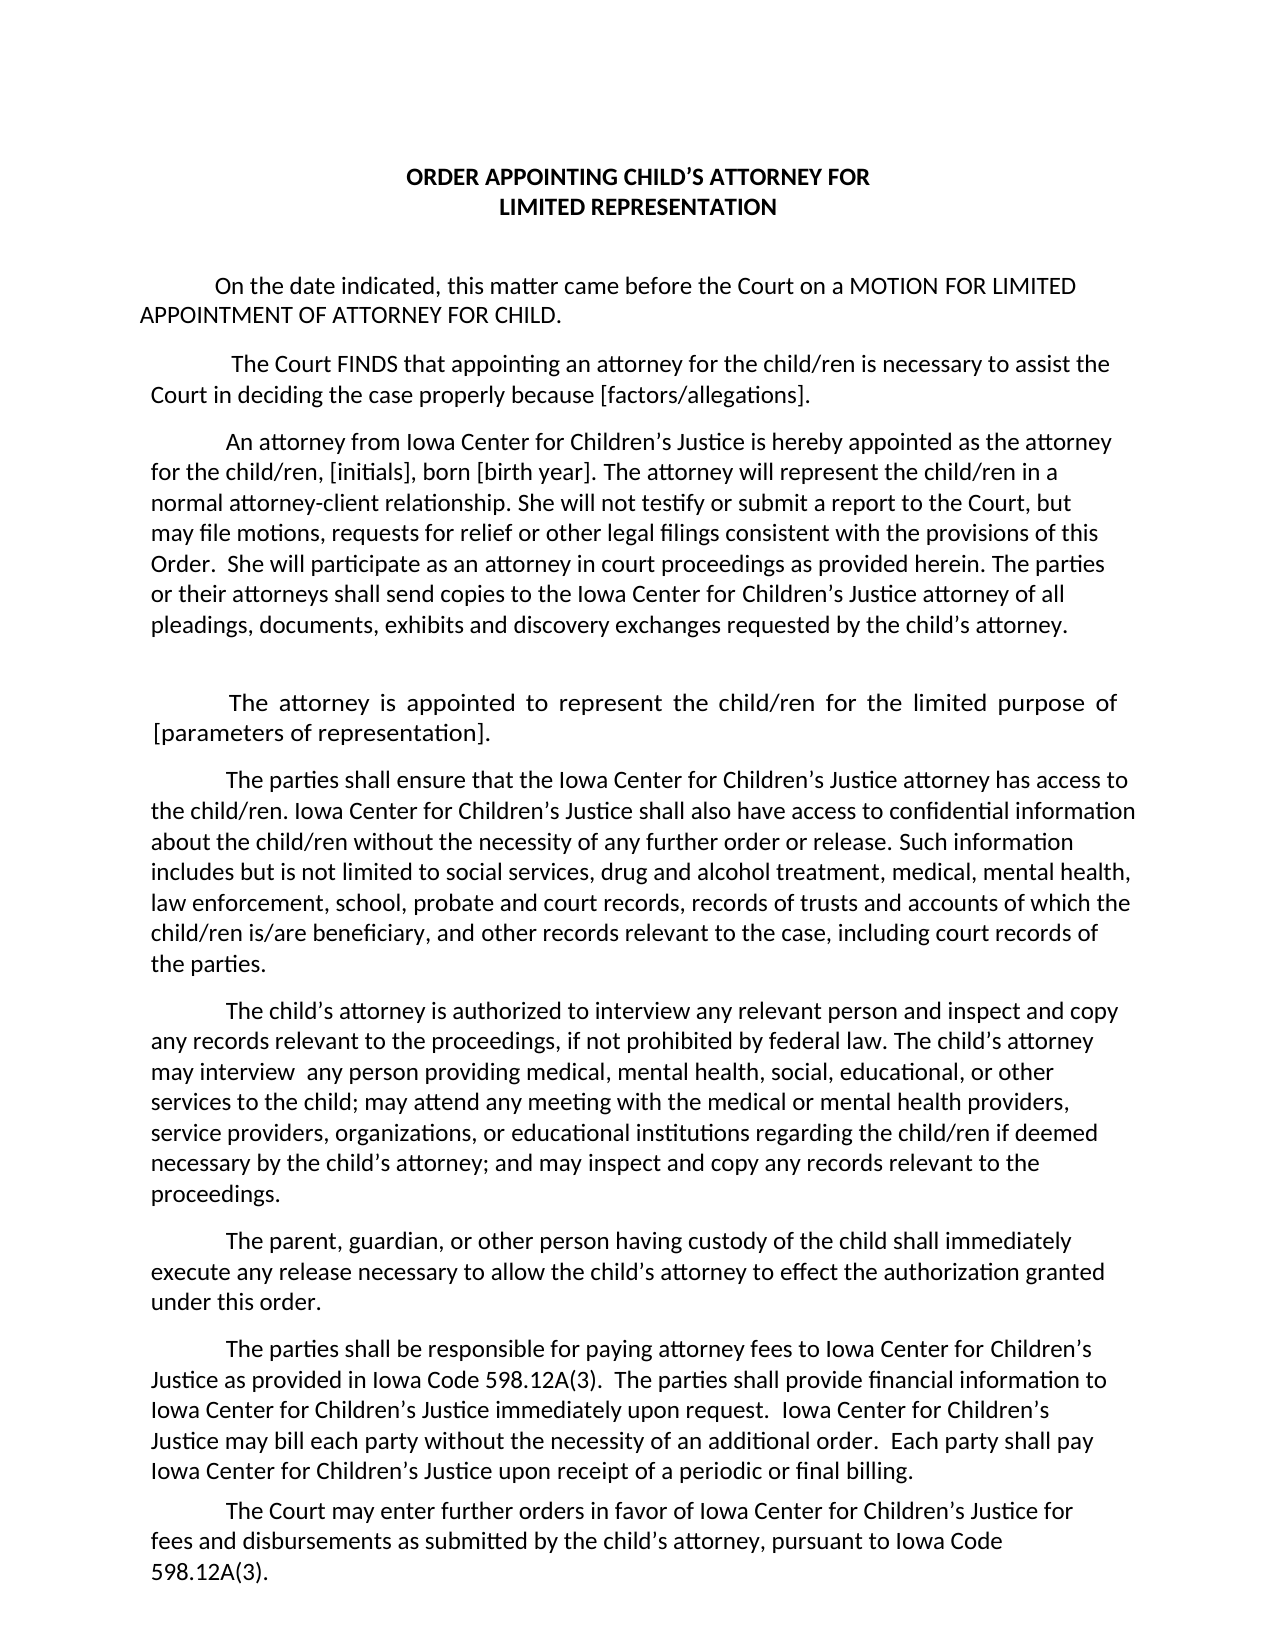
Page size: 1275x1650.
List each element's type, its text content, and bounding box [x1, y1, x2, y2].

subtitle ORDER APPOINTING CHILD’S ATTORNEY FOR LIMITED REPRESENTATION [403, 161, 873, 222]
text The parties shall ensure that the Iowa Center for Children’s Justice attorney has access to the child/ren. Iowa Center for Children’s Justice shall also have access to confidential information about the child/ren without the necessity of any further order or release. Such information includes but is not limited to social services, drug and alcohol treatment, medical, mental health, law enforcement, school, probate and court records, records of trusts and accounts of which the child/ren is/are beneficiary, and other records relevant to the case, including court records of the parties. [151, 764, 1137, 978]
text The attorney is appointed to represent the child/ren for the limited purpose of [parameters of representation]. [153, 687, 1119, 748]
text An attorney from Iowa Center for Children’s Justice is hereby appointed as the attorney for the child/ren, [initials], born [birth year]. The attorney will represent the child/ren in a normal attorney-client relationship. She will not testify or submit a report to the Court, but may file motions, requests for relief or other legal filings consistent with the provisions of this Order. She will participate as an attorney in court proceedings as provided herein. The parties or their attorneys shall send copies to the Iowa Center for Children’s Justice attorney of all pleadings, documents, exhibits and discovery exchanges requested by the child’s attorney. [151, 426, 1120, 639]
subtitle On the date indicated, this matter came before the Court on a MOTION FOR LIMITED APPOINTMENT OF ATTORNEY FOR CHILD. [139, 272, 1137, 330]
text The parent, guardian, or other person having custody of the child shall immediately execute any release necessary to allow the child’s attorney to effect the authorization granted under this order. [151, 1225, 1137, 1317]
text The Court FINDS that appointing an attorney for the child/ren is necessary to assist the Court in deciding the case properly because [factors/allegations]. [151, 348, 1120, 409]
text The Court may enter further orders in favor of Iowa Center for Children’s Justice for fees and disbursements as submitted by the child’s attorney, pursuant to Iowa Code 598.12A(3). [151, 1495, 1090, 1587]
text The child’s attorney is authorized to interview any relevant person and inspect and copy any records relevant to the proceedings, if not prohibited by federal law. The child’s attorney may interview any person providing medical, mental health, social, educational, or other services to the child; may attend any meeting with the medical or mental health providers, service providers, organizations, or educational institutions regarding the child/ren if deemed necessary by the child’s attorney; and may inspect and copy any records relevant to the proceedings. [151, 995, 1126, 1208]
text The parties shall be responsible for paying attorney fees to Iowa Center for Children’s Justice as provided in Iowa Code 598.12A(3). The parties shall provide financial information to Iowa Center for Children’s Justice immediately upon request. Iowa Center for Children’s Justice may bill each party without the necessity of an additional order. Each party shall pay Iowa Center for Children’s Justice upon receipt of a periodic or final billing. [151, 1333, 1123, 1486]
